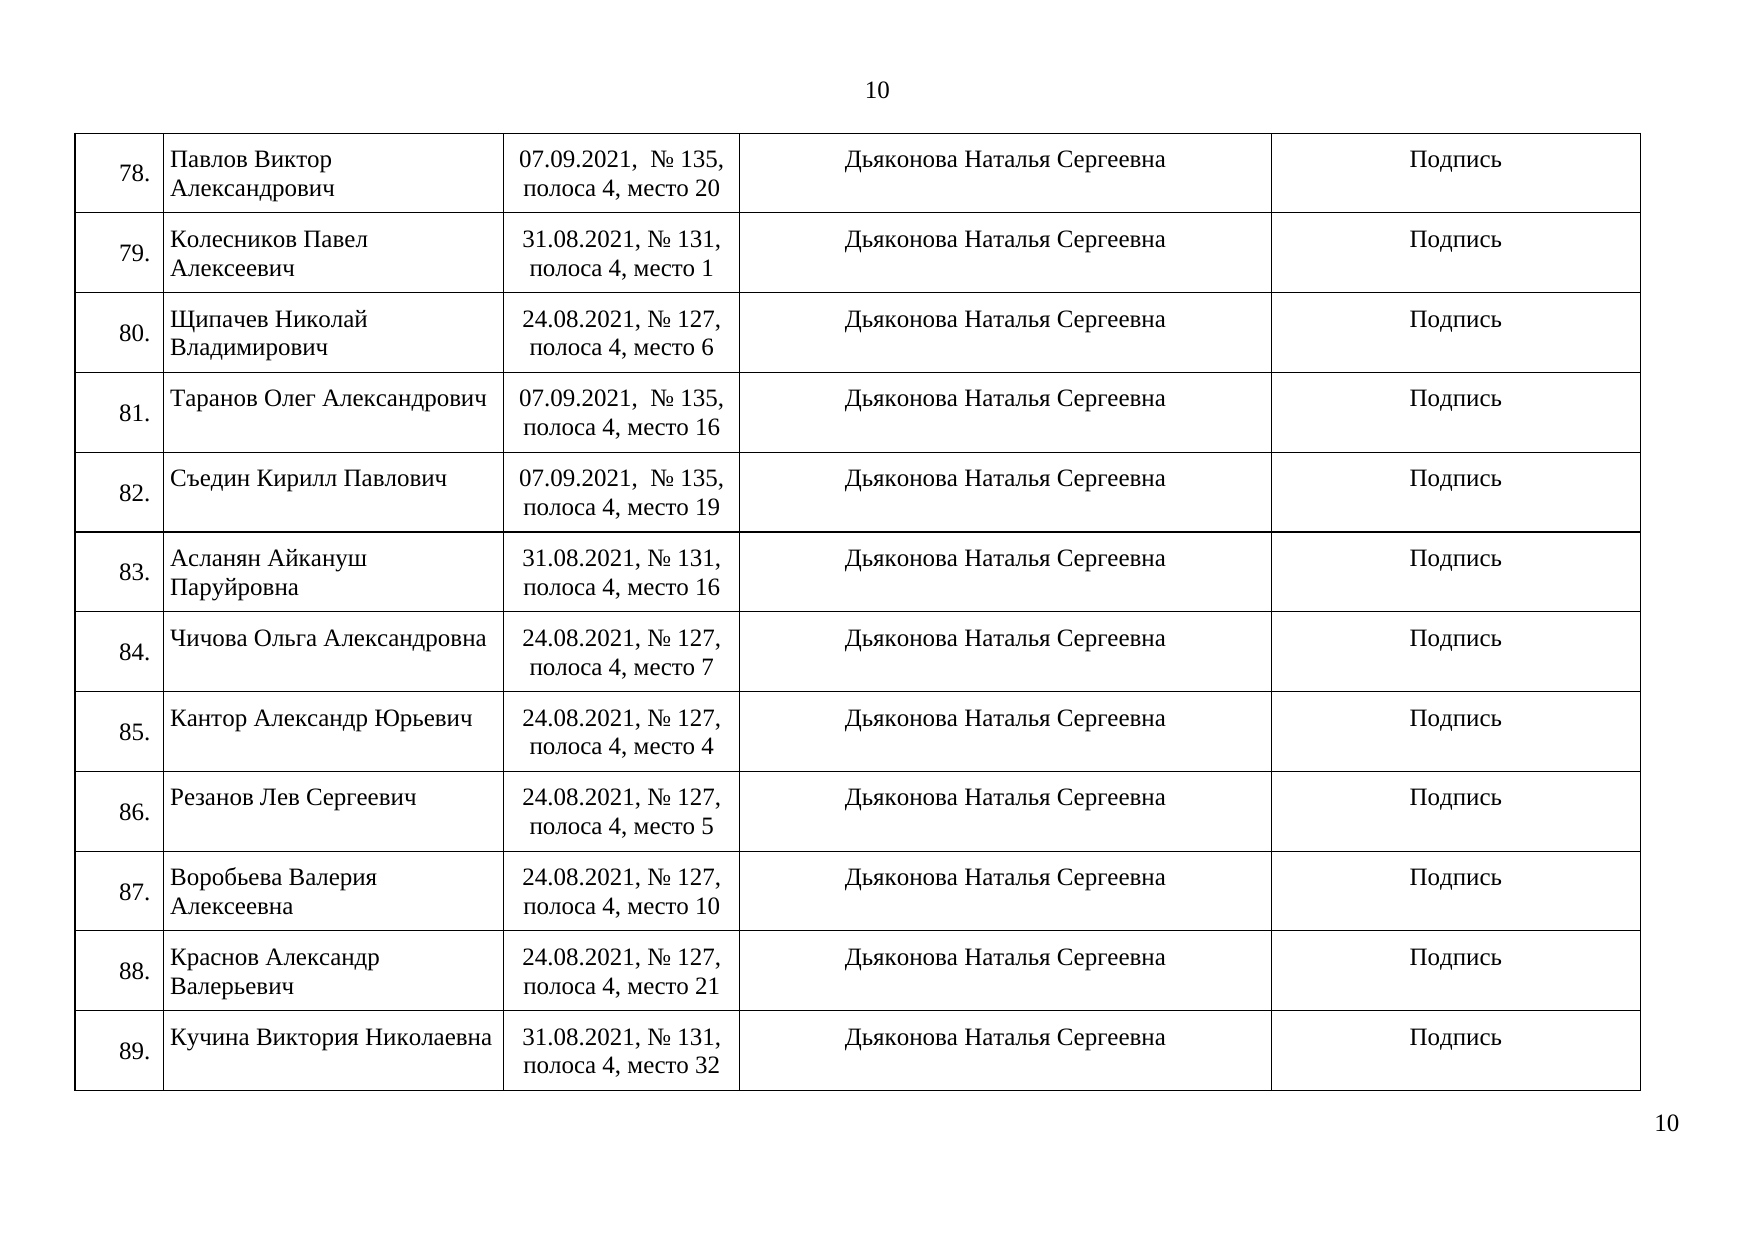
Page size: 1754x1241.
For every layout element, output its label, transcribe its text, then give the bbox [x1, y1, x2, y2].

table_cell Воробьева Валерия Алексеевна [164, 852, 503, 930]
table_cell [76, 772, 163, 851]
table_cell Подпись [1272, 1011, 1640, 1090]
table_cell Асланян Айкануш Паруйровна [164, 533, 503, 611]
table_cell [76, 293, 163, 372]
table_cell Кучина Виктория Николаевна [164, 1011, 503, 1090]
table_cell 31.08.2021, № 131, полоса 4, место 32 [504, 1011, 739, 1090]
table_cell Подпись [1272, 213, 1640, 292]
table_cell 24.08.2021, № 127, полоса 4, место 10 [504, 852, 739, 930]
table_cell Дьяконова Наталья Сергеевна [740, 293, 1271, 372]
table_cell 31.08.2021, № 131, полоса 4, место 16 [504, 533, 739, 611]
table_cell Дьяконова Наталья Сергеевна [740, 772, 1271, 851]
table_cell 24.08.2021, № 127, полоса 4, место 7 [504, 612, 739, 691]
table_cell Дьяконова Наталья Сергеевна [740, 692, 1271, 771]
table_cell Кантор Александр Юрьевич [164, 692, 503, 771]
table_cell Подпись [1272, 293, 1640, 372]
table_cell [76, 1011, 163, 1090]
table_cell Колесников Павел Алексеевич [164, 213, 503, 292]
table_cell Подпись [1272, 772, 1640, 851]
table_cell Дьяконова Наталья Сергеевна [740, 533, 1271, 611]
table_cell Дьяконова Наталья Сергеевна [740, 612, 1271, 691]
table_cell [76, 931, 163, 1010]
table_cell [76, 453, 163, 531]
table_cell [76, 134, 163, 212]
table_cell Дьяконова Наталья Сергеевна [740, 373, 1271, 452]
table_cell Подпись [1272, 134, 1640, 212]
table_cell [76, 213, 163, 292]
table_cell Дьяконова Наталья Сергеевна [740, 852, 1271, 930]
table_cell 07.09.2021, № 135, полоса 4, место 20 [504, 134, 739, 212]
table_cell Краснов Александр Валерьевич [164, 931, 503, 1010]
table_cell Подпись [1272, 533, 1640, 611]
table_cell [740, 134, 1271, 212]
table_cell Подпись [1272, 852, 1640, 930]
table_cell Подпись [1272, 692, 1640, 771]
table_cell Таранов Олег Александрович [164, 373, 503, 452]
table_cell 24.08.2021, № 127, полоса 4, место 21 [504, 931, 739, 1010]
table_cell 07.09.2021, № 135, полоса 4, место 16 [504, 373, 739, 452]
table_cell Подпись [1272, 931, 1640, 1010]
table_cell Дьяконова Наталья Сергеевна [740, 931, 1271, 1010]
table_cell 24.08.2021, № 127, полоса 4, место 6 [504, 293, 739, 372]
table_cell Дьяконова Наталья Сергеевна [740, 213, 1271, 292]
table_cell Съедин Кирилл Павлович [164, 453, 503, 531]
table_cell 07.09.2021, № 135, полоса 4, место 19 [504, 453, 739, 531]
table_cell Подпись [1272, 612, 1640, 691]
table_cell [76, 533, 163, 611]
table_cell [76, 373, 163, 452]
table_cell 31.08.2021, № 131, полоса 4, место 1 [504, 213, 739, 292]
table_cell [76, 612, 163, 691]
table_cell [76, 692, 163, 771]
table_cell Щипачев Николай Владимирович [164, 293, 503, 372]
table_cell Дьяконова Наталья Сергеевна [740, 453, 1271, 531]
table_cell Подпись [1272, 453, 1640, 531]
table_cell Подпись [1272, 373, 1640, 452]
table_cell Резанов Лев Сергеевич [164, 772, 503, 851]
table_cell Чичова Ольга Александровна [164, 612, 503, 691]
table_cell 24.08.2021, № 127, полоса 4, место 5 [504, 772, 739, 851]
table_cell Павлов Виктор Александрович [164, 134, 503, 212]
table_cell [740, 1011, 1271, 1090]
table_cell 24.08.2021, № 127, полоса 4, место 4 [504, 692, 739, 771]
table_cell [76, 852, 163, 930]
